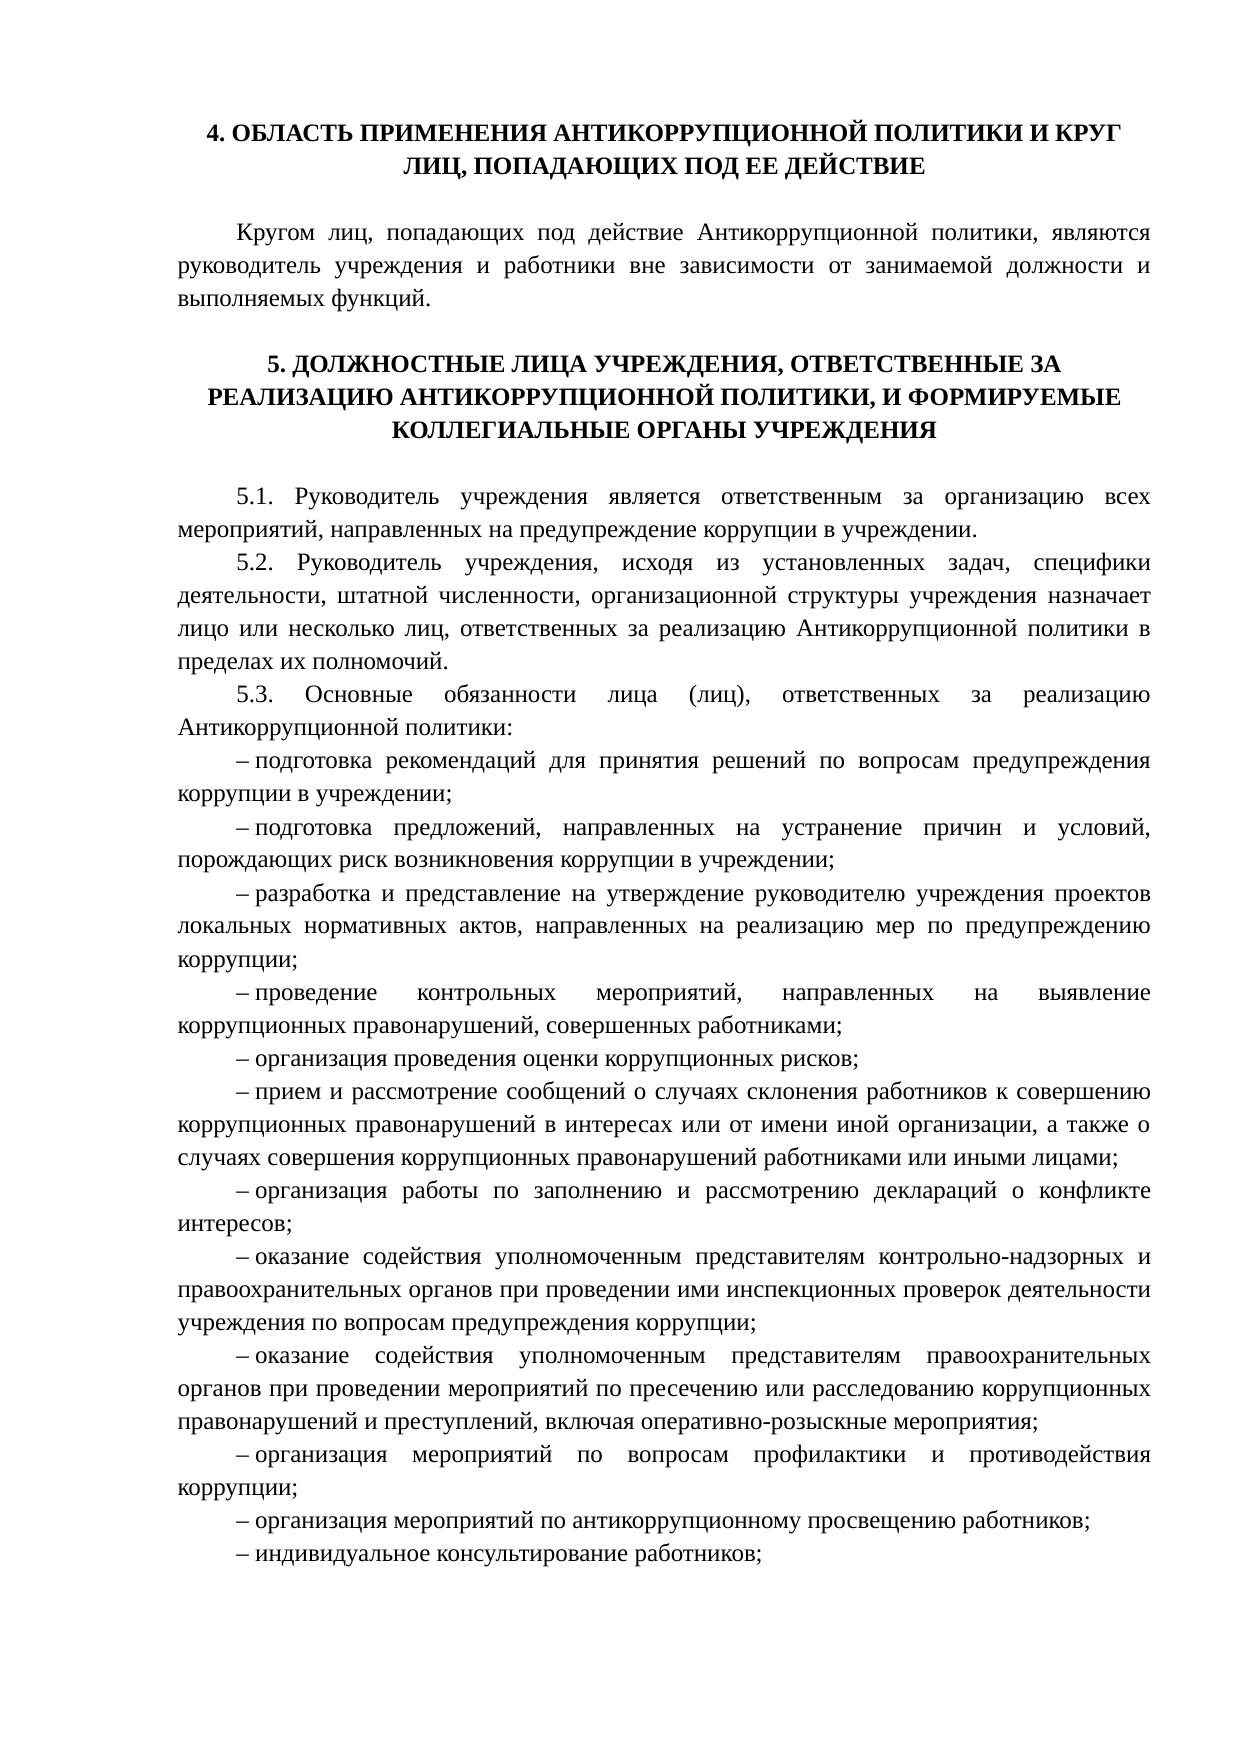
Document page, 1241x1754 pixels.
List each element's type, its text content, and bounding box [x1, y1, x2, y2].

text 5.2. Руководитель учреждения, исходя из установленных задач, специфики деятельности, штатной численности, организационной структуры учреждения назначает лицо или несколько лиц, ответственных за реализацию Антикоррупционной политики в пределах их полномочий. [177, 547, 1152, 675]
text – разработка и представление на утверждение руководителю учреждения проектов локальных нормативных актов, направленных на реализацию мер по предупреждению коррупции; [177, 878, 1152, 972]
text 5. ДОЛЖНОСТНЫЕ ЛИЦА УЧРЕЖДЕНИЯ, ОТВЕТСТВЕННЫЕ ЗА РЕАЛИЗАЦИЮ АНТИКОРРУПЦИОННОЙ ПОЛИТИКИ, И ФОРМИРУЕМЫЕ КОЛЛЕГИАЛЬНЫЕ ОРГАНЫ УЧРЕЖДЕНИЯ [177, 349, 1152, 444]
text – прием и рассмотрение сообщений о случаях склонения работников к совершению коррупционных правонарушений в интересах или от имени иной организации, а также о случаях совершения коррупционных правонарушений работниками или иными лицами; [177, 1076, 1152, 1171]
text – индивидуальное консультирование работников; [177, 1538, 1152, 1567]
text 5.3. Основные обязанности лица (лиц), ответственных за реализацию Антикоррупционной политики: [177, 679, 1152, 741]
text – организация мероприятий по вопросам профилактики и противодействия коррупции; [177, 1439, 1152, 1501]
text – проведение контрольных мероприятий, направленных на выявление коррупционных правонарушений, совершенных работниками; [177, 977, 1152, 1038]
text – подготовка рекомендаций для принятия решений по вопросам предупреждения коррупции в учреждении; [177, 746, 1152, 807]
text 4. ОБЛАСТЬ ПРИМЕНЕНИЯ АНТИКОРРУПЦИОННОЙ ПОЛИТИКИ И КРУГ ЛИЦ, ПОПАДАЮЩИХ ПОД ЕЕ ДЕЙСТВИЕ [177, 118, 1152, 180]
text – организация мероприятий по антикоррупционному просвещению работников; [177, 1505, 1152, 1534]
text – оказание содействия уполномоченным представителям контрольно-надзорных и правоохранительных органов при проведении ими инспекционных проверок деятельности учреждения по вопросам предупреждения коррупции; [177, 1241, 1152, 1336]
text – организация работы по заполнению и рассмотрению деклараций о конфликте интересов; [177, 1175, 1152, 1237]
text – подготовка предложений, направленных на устранение причин и условий, порождающих риск возникновения коррупции в учреждении; [177, 812, 1152, 873]
text Кругом лиц, попадающих под действие Антикоррупционной политики, являются руководитель учреждения и работники вне зависимости от занимаемой должности и выполняемых функций. [177, 217, 1152, 312]
text – оказание содействия уполномоченным представителям правоохранительных органов при проведении мероприятий по пресечению или расследованию коррупционных правонарушений и преступлений, включая оперативно-розыскные мероприятия; [177, 1340, 1152, 1435]
text 5.1. Руководитель учреждения является ответственным за организацию всех мероприятий, направленных на предупреждение коррупции в учреждении. [177, 481, 1152, 543]
text – организация проведения оценки коррупционных рисков; [177, 1043, 1152, 1071]
